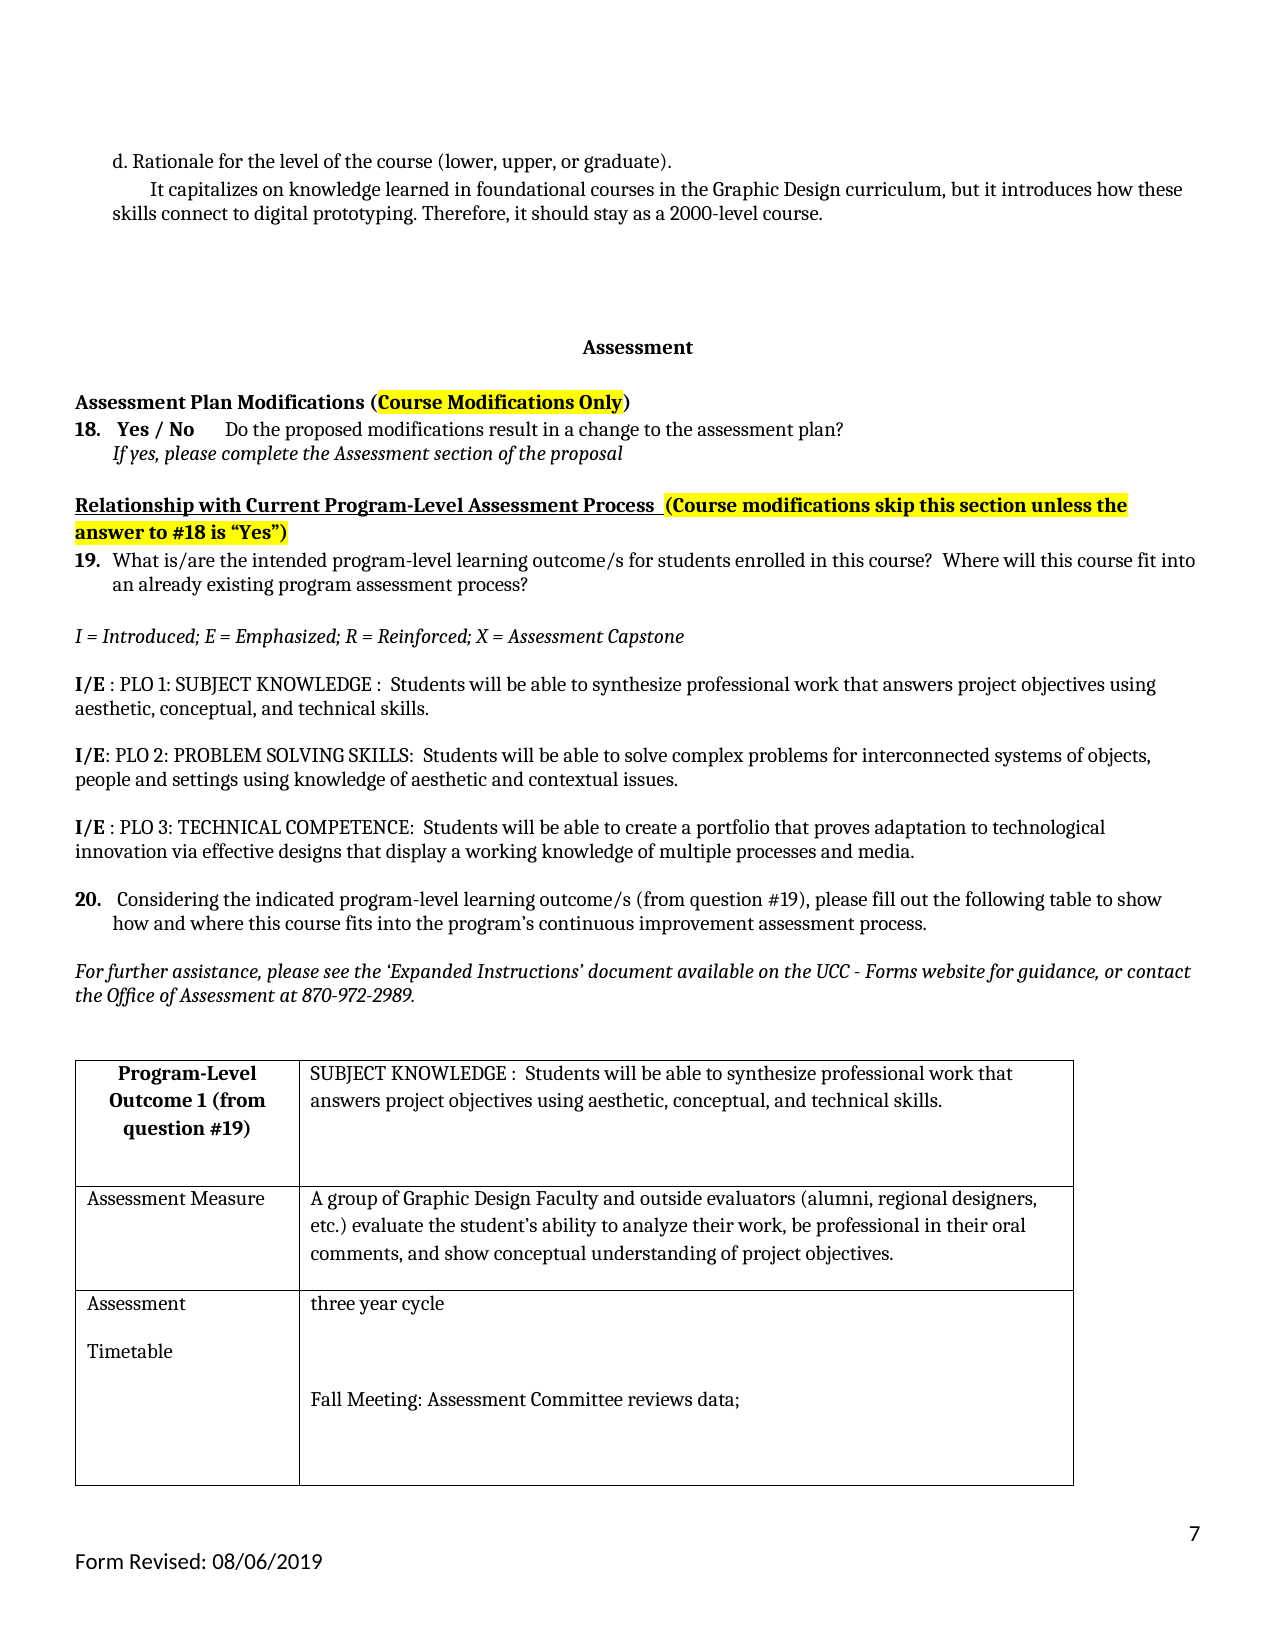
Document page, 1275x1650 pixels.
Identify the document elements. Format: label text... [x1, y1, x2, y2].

list What is/are the intended program-level learning outcome/s for students enrolled in this course? Where will this course fit into an already existing program assessment process? [75, 548, 1200, 624]
text d. Rationale for the level of the course (lower, upper, or graduate). [112, 150, 1200, 174]
text If yes, please complete the Assessment section of the proposal [75, 442, 1200, 466]
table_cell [300, 1291, 1073, 1485]
table_cell Assessment Measure [76, 1187, 299, 1290]
text I/E : PLO 1: SUBJECT KNOWLEDGE : Students will be able to synthesize professional work that answers project objectives using aesthetic, conceptual, and technical skills. [75, 672, 1200, 720]
table_header Program-Level Outcome 1 (from question #19) [76, 1061, 299, 1186]
text Assessment [75, 335, 1200, 359]
list Considering the indicated program-level learning outcome/s (from question #19), please fill out the following table to show how and where this course fits into the program’s continuous improvement assessment process. [75, 888, 1200, 936]
table_header SUBJECT KNOWLEDGE : Students will be able to synthesize professional work that answers project objectives using aesthetic, conceptual, and technical skills. [300, 1061, 1073, 1186]
text Assessment Plan Modifications (Course Modifications Only) [75, 390, 378, 414]
text Relationship with Current Program-Level Assessment Process (Course modifications skip this section unless the answer to #18 is “Yes”) [75, 493, 1200, 545]
list Yes / No Do the proposed modifications result in a change to the assessment plan? [75, 418, 1200, 442]
text I = Introduced; E = Emphasized; R = Reinforced; X = Assessment Capstone [75, 624, 1200, 648]
text It capitalizes on knowledge learned in foundational courses in the Graphic Design curriculum, but it introduces how these skills connect to digital prototyping. Therefore, it should stay as a 2000-level course. [112, 177, 1200, 225]
text I/E: PLO 2: PROBLEM SOLVING SKILLS: Students will be able to solve complex problems for interconnected systems of objects, people and settings using knowledge of aesthetic and contextual issues. [75, 744, 1200, 792]
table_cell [76, 1291, 299, 1485]
table_cell A group of Graphic Design Faculty and outside evaluators (alumni, regional designers, etc.) evaluate the student’s ability to analyze their work, be professional in their oral comments, and show conceptual understanding of project objectives. [300, 1187, 1073, 1290]
text I/E : PLO 3: TECHNICAL COMPETENCE: Students will be able to create a portfolio that proves adaptation to technological innovation via effective designs that display a working knowledge of multiple processes and media. [75, 816, 1200, 864]
text For further assistance, please see the ‘Expanded Instructions’ document available on the UCC - Forms website for guidance, or contact the Office of Assessment at 870-972-2989. [75, 960, 1200, 1008]
text Assessment Plan Modifications (Course Modifications Only) [623, 390, 1200, 414]
